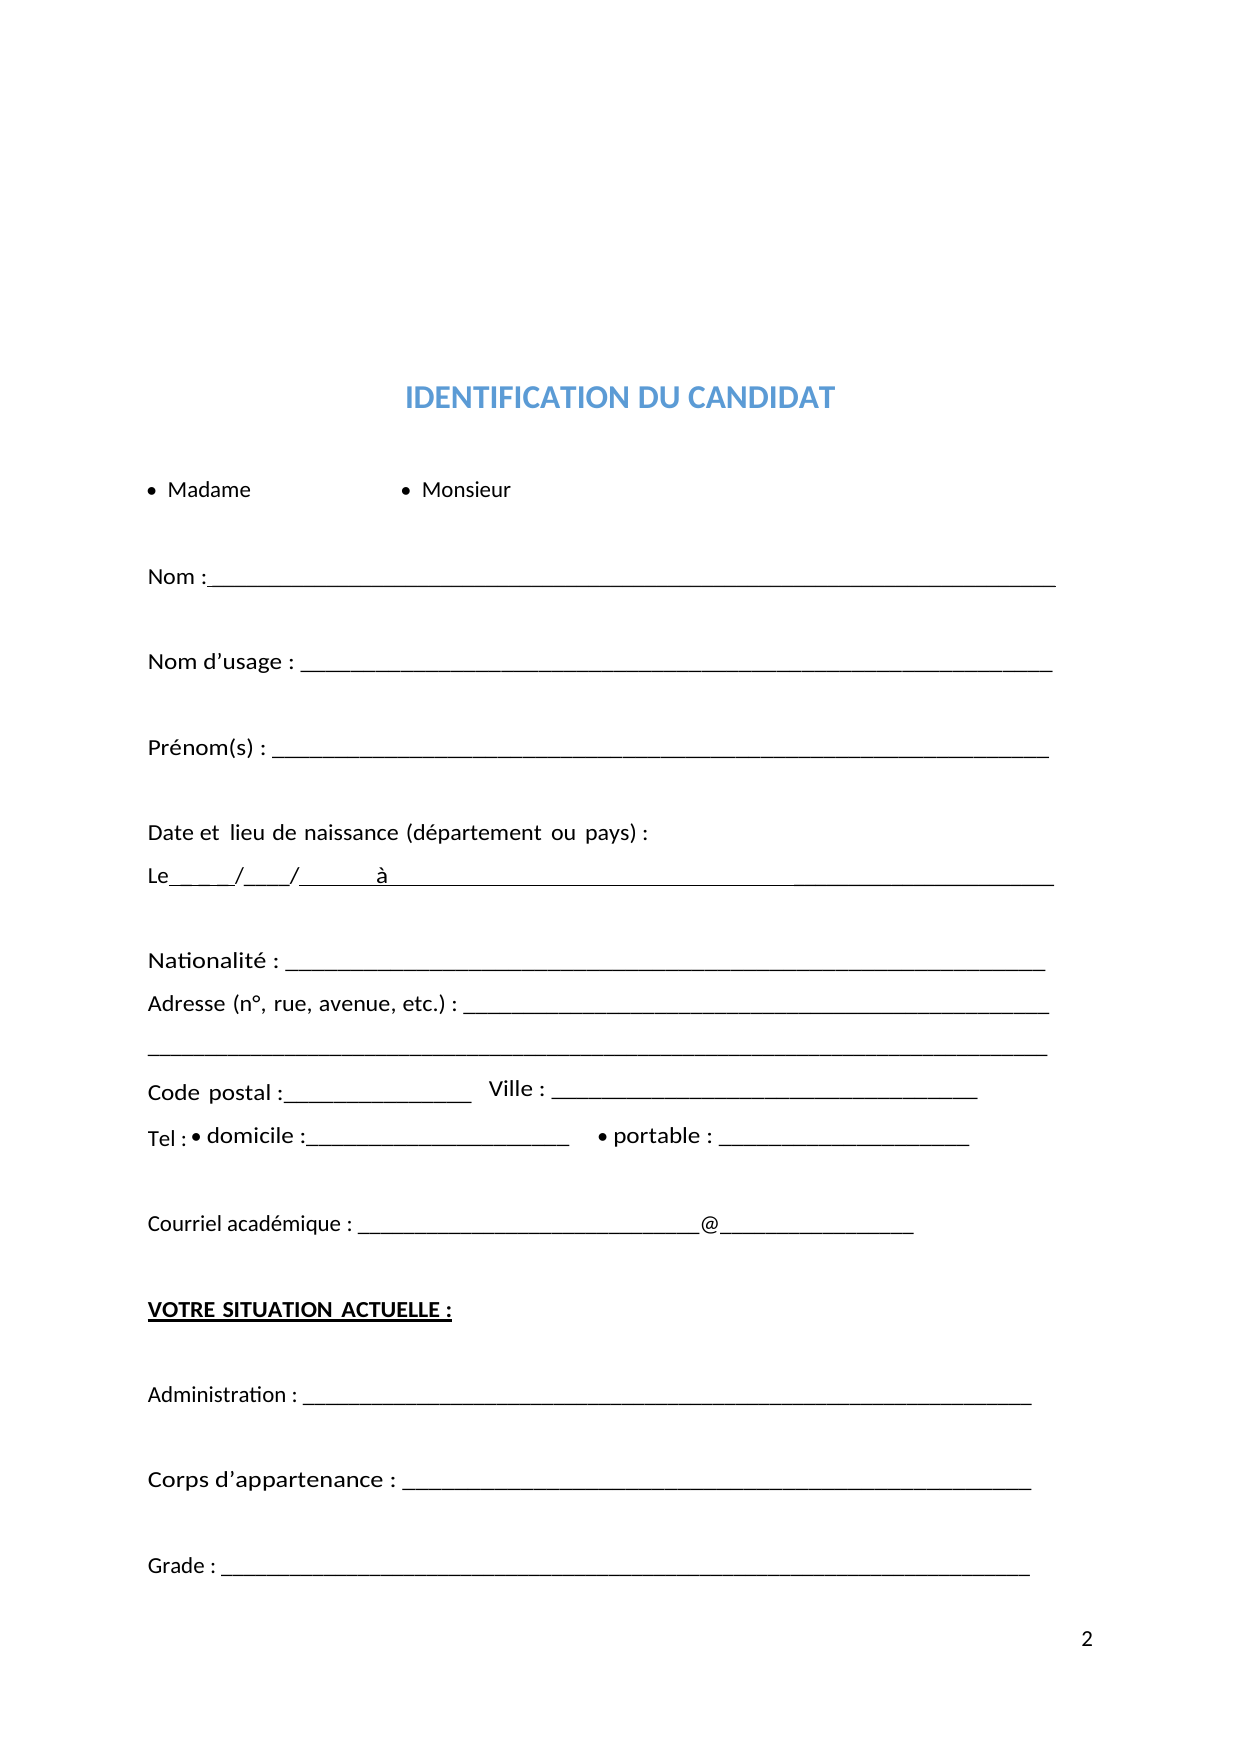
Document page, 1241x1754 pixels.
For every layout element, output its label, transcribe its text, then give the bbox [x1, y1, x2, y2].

text VOTRE SITUATION ACTUELLE : [148, 1295, 1093, 1323]
text Administration : ________________________________________________________________ [148, 1380, 1093, 1408]
text Grade : _______________________________________________________________________ [148, 1551, 1093, 1579]
text Madame Monsieur [148, 475, 1093, 504]
text Le ___/____/ à ________________________ [148, 861, 1093, 889]
text IDENTIFICATION DU CANDIDAT [148, 373, 1093, 417]
text Prénom(s) : ______________________________________________________________ [148, 733, 1093, 761]
text Code postal :_______________ Ville : __________________________________ [148, 1074, 1093, 1106]
text Corps d’appartenance : ________________________________________________ [148, 1466, 1093, 1494]
text Courriel académique : ______________________________@_________________ [148, 1209, 1093, 1237]
text Nationalité : __________________________________________________________ [148, 946, 1093, 974]
text Nom : __________________________________________________________________________ [148, 562, 1093, 590]
text Date et lieu de naissance (département ou pays) : [148, 818, 1093, 846]
text Tel : domicile :_____________________ portable : ____________________ [148, 1121, 1093, 1152]
text Adresse (n°, rue, avenue, etc.) : _________________________________________________ [148, 989, 1093, 1017]
text _______________________________________________________________________________ [148, 1032, 1093, 1060]
text Nom d’usage : ____________________________________________________________ [148, 647, 1093, 675]
